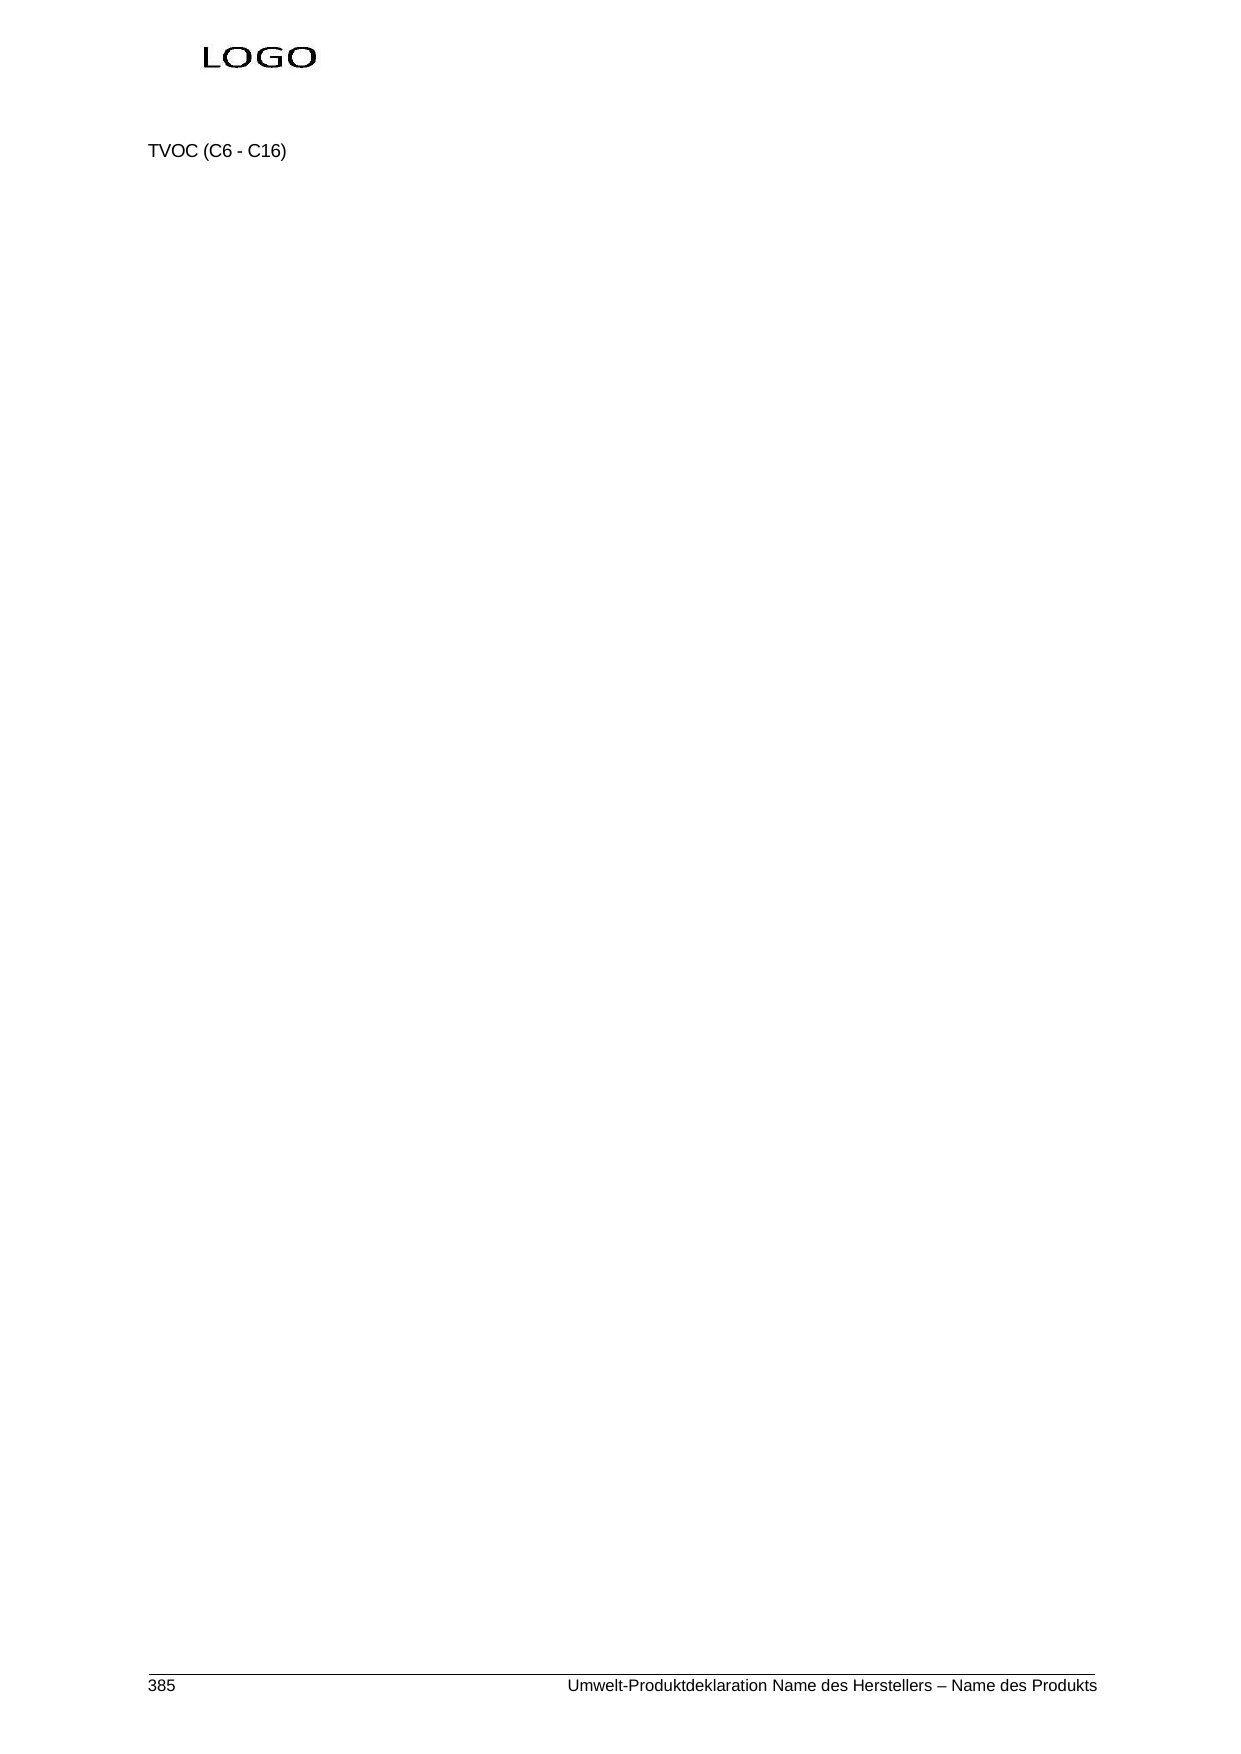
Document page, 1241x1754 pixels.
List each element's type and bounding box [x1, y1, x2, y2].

picture [146, 14, 622, 103]
